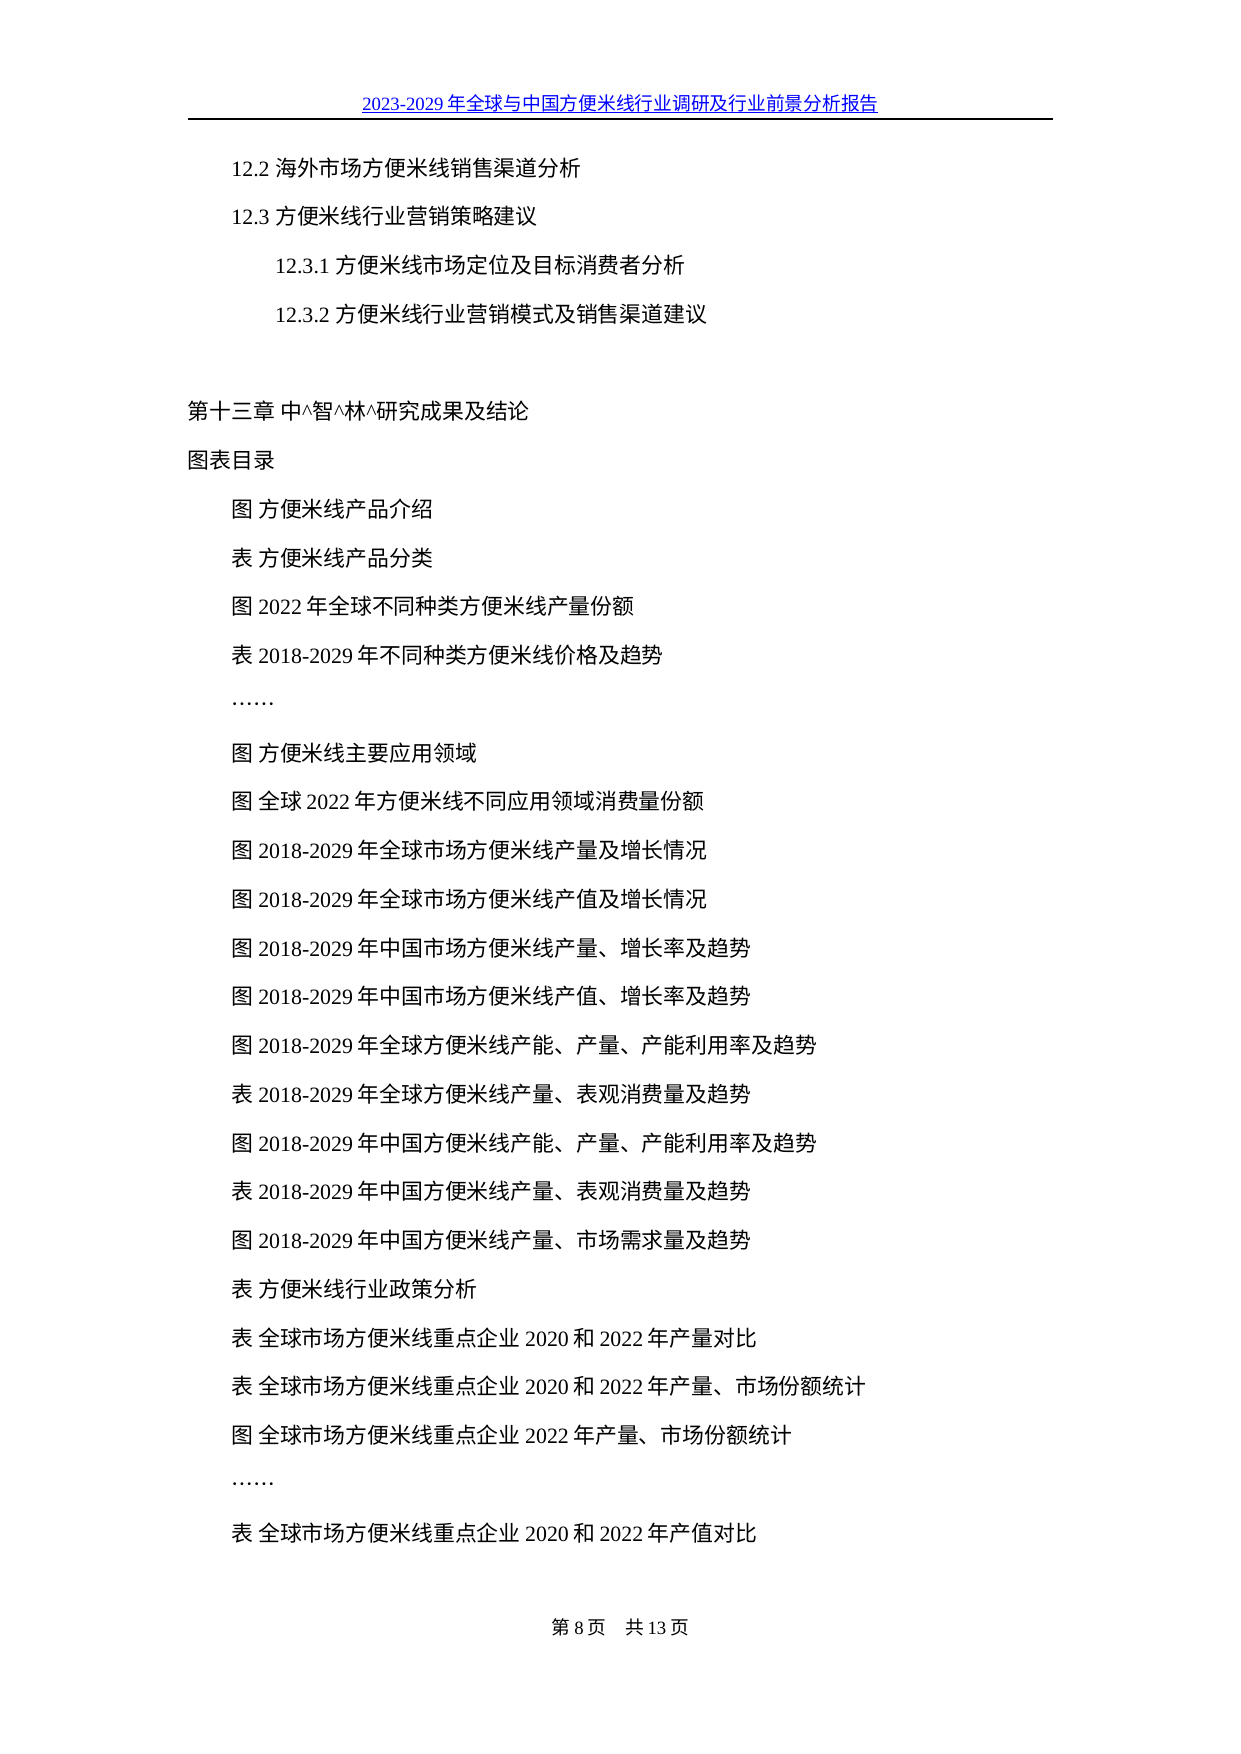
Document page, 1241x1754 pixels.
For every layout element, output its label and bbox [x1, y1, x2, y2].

text [187, 150, 1053, 1548]
